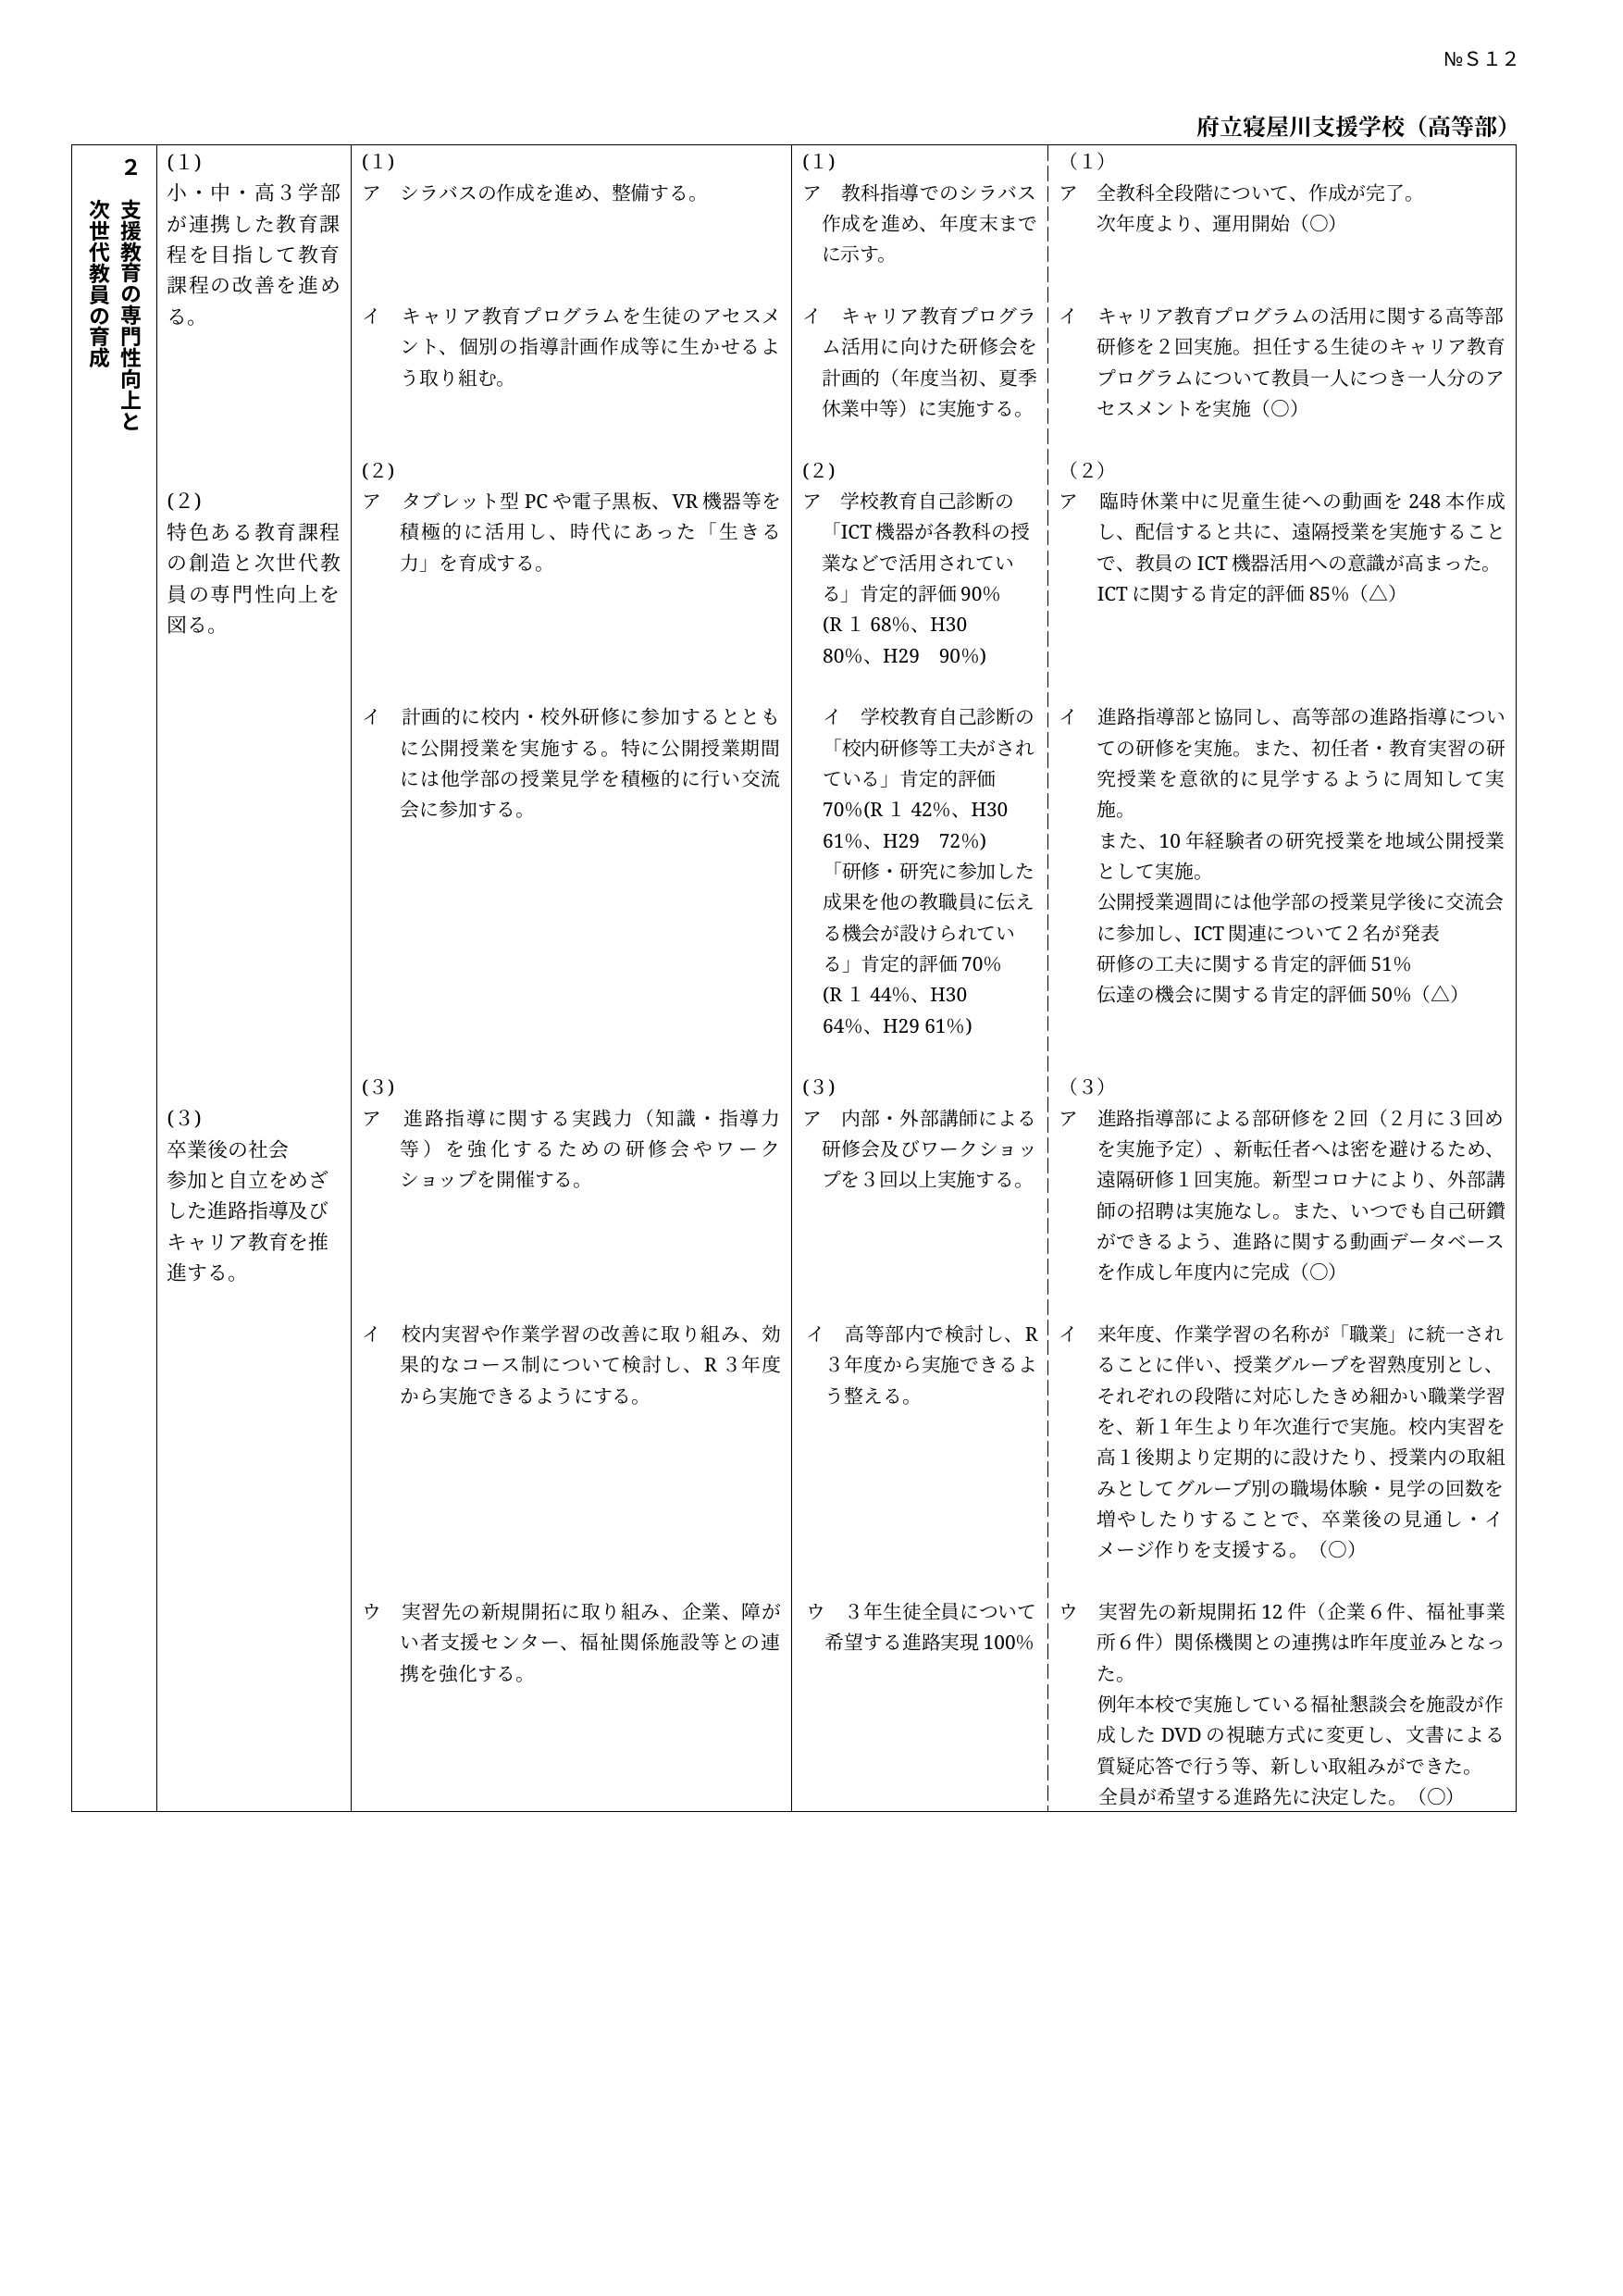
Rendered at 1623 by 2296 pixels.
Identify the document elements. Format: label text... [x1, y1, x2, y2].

table_cell (１) 小・中・高３学部が連携した教育課程を目指して教育課程の改善を進める。 (２) 特色ある教育課程の創造と次世代教員の専門性向上を図る。 (３) 卒業後の社会 参加と自立をめざ した進路指導及び キャリア教育を推 進する。 [157, 145, 351, 1811]
table_cell (１) ア シラバスの作成を進め、整備する。 イ キャリア教育プログラムを生徒のアセスメント、個別の指導計画作成等に生かせるよう取り組む。 (２) ア タブレット型PCや電子黒板、VR機器等を積極的に活用し、時代にあった「生きる力」を育成する。 イ 計画的に校内・校外研修に参加するとともに公開授業を実施する。特に公開授業期間には他学部の授業見学を積極的に行い交流会に参加する。 (３) ア 進路指導に関する実践力（知識・指導力等）を強化するための研修会やワークショップを開催する。 イ 校内実習や作業学習の改善に取り組み、効果的なコース制について検討し、R３年度から実施できるようにする。 ウ 実習先の新規開拓に取り組み、企業、障がい者支援センター、福祉関係施設等との連携を強化する。 [352, 145, 791, 1811]
table_cell (１) ア 教科指導でのシラバス作成を進め、年度末までに示す。 イ キャリア教育プログラム活用に向けた研修会を計画的（年度当初、夏季休業中等）に実施する。 (２) ア 学校教育自己診断の「ICT機器が各教科の授業などで活用されている」肯定的評価90％ (R１ 68％、H30 80％、H29 90％) イ 学校教育自己診断の「校内研修等工夫がされている」肯定的評価70％(R１ 42％、H30 61％、H29 72％) 「研修・研究に参加した成果を他の教職員に伝える機会が設けられている」肯定的評価70％ (R１ 44％、H30 64％、H29 61％) (３) ア 内部・外部講師による研修会及びワークショップを３回以上実施する。 イ 高等部内で検討し、R３年度から実施できるよう整える。 ウ ３年生徒全員について希望する進路実現100％ [792, 145, 1048, 1811]
table_cell （１） ア 全教科全段階について、作成が完了。 次年度より、運用開始（○） イ キャリア教育プログラムの活用に関する高等部研修を２回実施。担任する生徒のキャリア教育プログラムについて教員一人につき一人分のアセスメントを実施（○） （２） ア 臨時休業中に児童生徒への動画を248本作成し、配信すると共に、遠隔授業を実施することで、教員のICT機器活用への意識が高まった。 ICTに関する肯定的評価85％（△） イ 進路指導部と協同し、高等部の進路指導についての研修を実施。また、初任者・教育実習の研究授業を意欲的に見学するように周知して実施。 また、10年経験者の研究授業を地域公開授業として実施。 公開授業週間には他学部の授業見学後に交流会に参加し、ICT関連について２名が発表 研修の工夫に関する肯定的評価51％ 伝達の機会に関する肯定的評価50％（△） （３） ア 進路指導部による部研修を２回（２月に３回めを実施予定）、新転任者へは密を避けるため、遠隔研修１回実施。新型コロナにより、外部講師の招聘は実施なし。また、いつでも自己研鑽ができるよう、進路に関する動画データベースを作成し年度内に完成（○） イ 来年度、作業学習の名称が「職業」に統一されることに伴い、授業グループを習熟度別とし、それぞれの段階に対応したきめ細かい職業学習を、新１年生より年次進行で実施。校内実習を高１後期より定期的に設けたり、授業内の取組みとしてグループ別の職場体験・見学の回数を増やしたりすることで、卒業後の見通し・イメージ作りを支援する。（○） ウ 実習先の新規開拓12件（企業６件、福祉事業所６件）関係機関との連携は昨年度並みとなった。 例年本校で実施している福祉懇談会を施設が作成したDVDの視聴方式に変更し、文書による質疑応答で行う等、新しい取組みができた。 全員が希望する進路先に決定した。（○） [1048, 145, 1516, 1811]
table_cell ２ 支援教育の専門性向上と 次世代教員の育成 [72, 145, 156, 1811]
